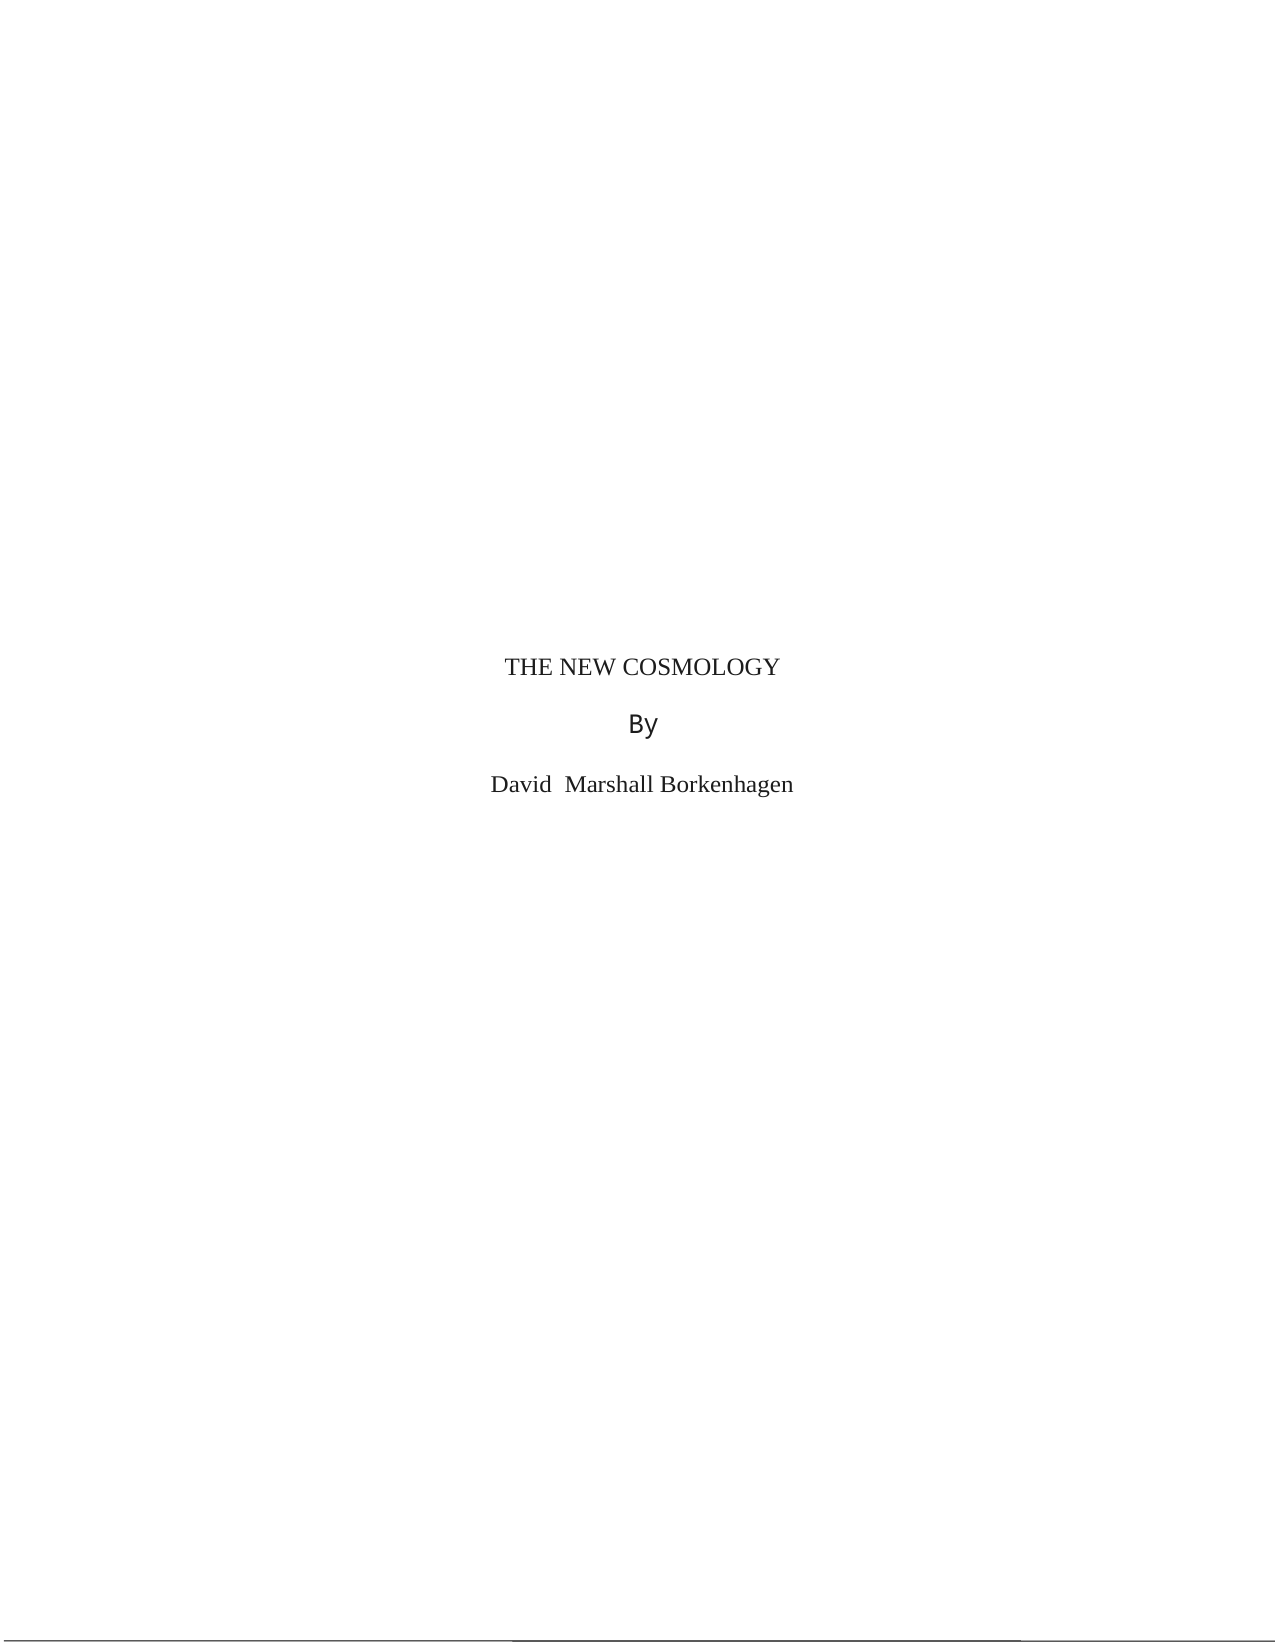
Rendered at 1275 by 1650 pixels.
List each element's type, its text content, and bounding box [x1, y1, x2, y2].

text THE NEW COSMOLOGY [193, 652, 1092, 680]
text David Marshall Borkenhagen [193, 770, 1091, 798]
text By [193, 710, 1094, 742]
